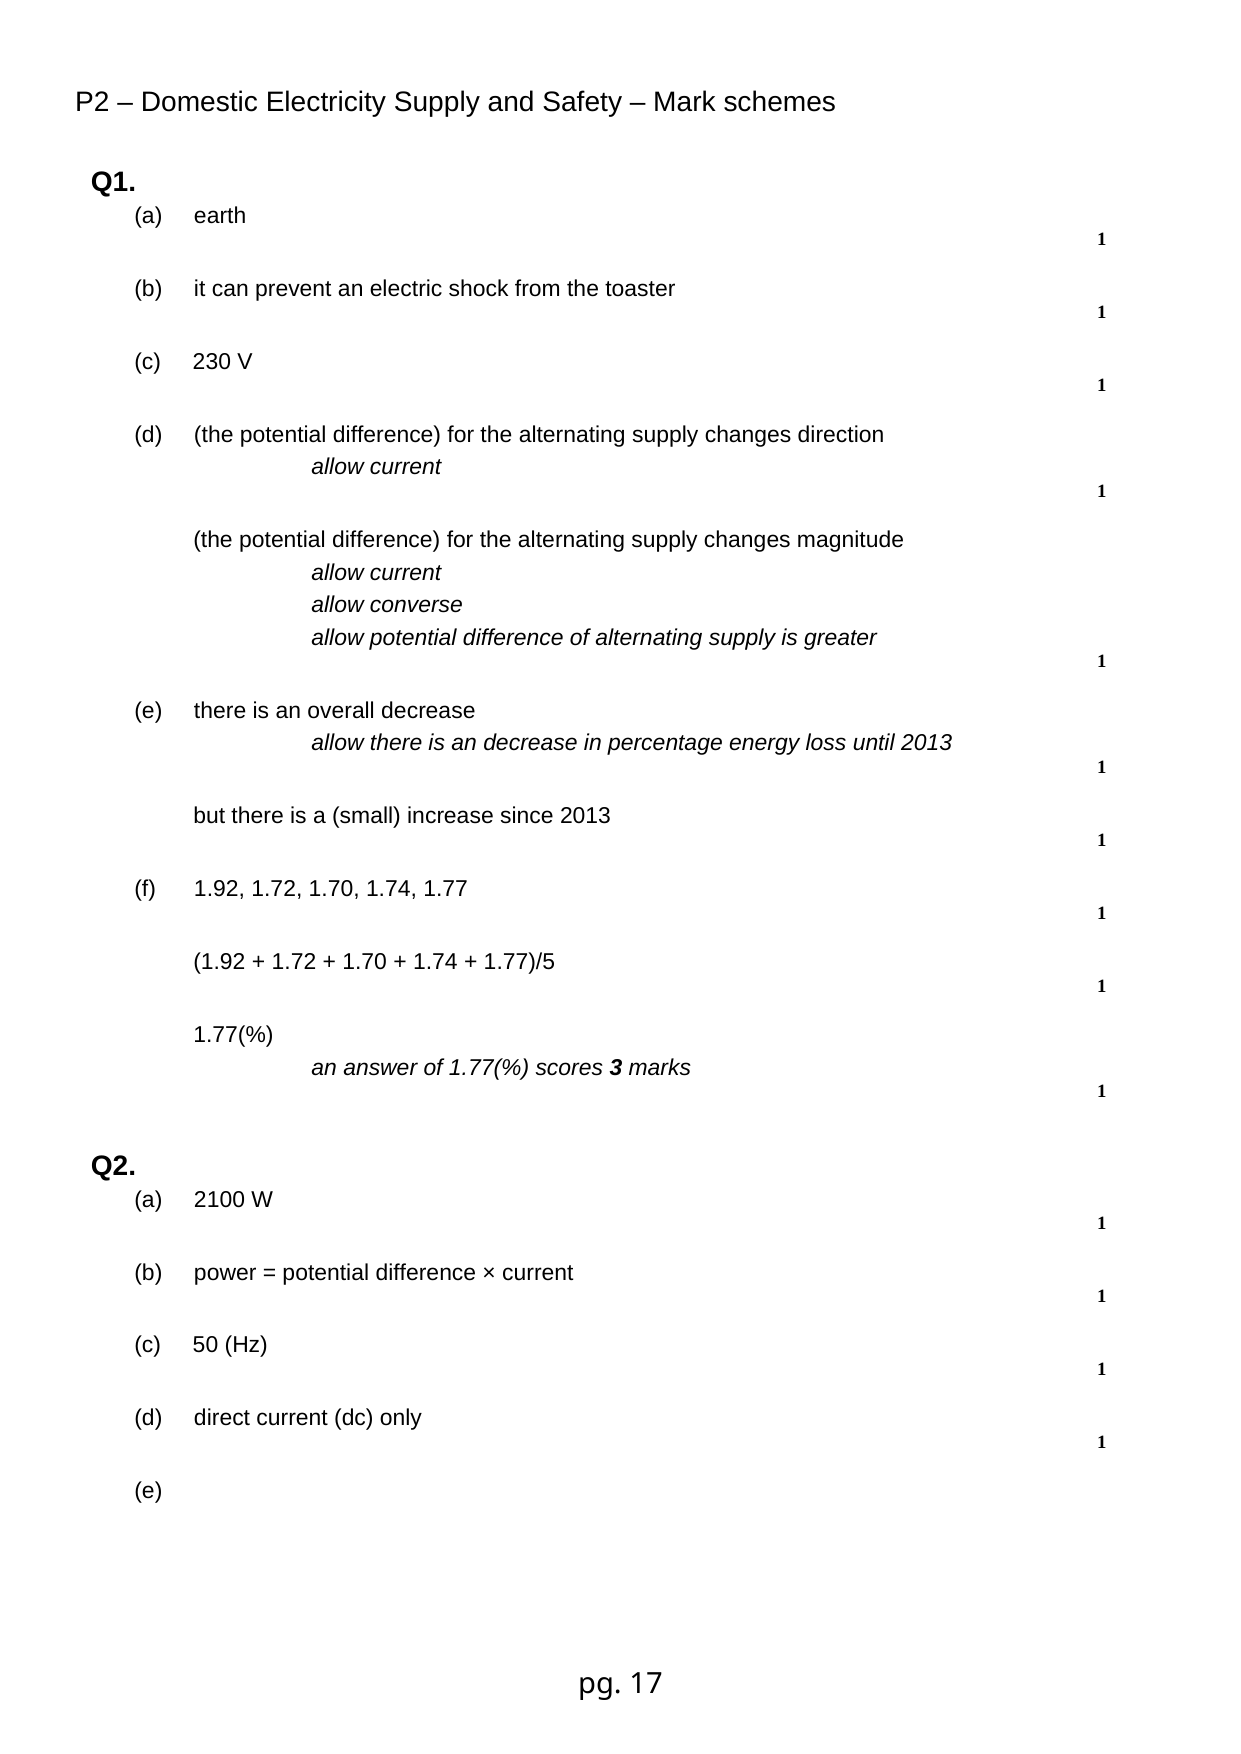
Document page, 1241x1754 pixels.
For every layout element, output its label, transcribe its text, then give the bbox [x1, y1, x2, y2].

text (d) (the potential difference) for the alternating supply changes direction [134, 421, 1106, 447]
text but there is a (small) increase since 2013 [193, 802, 1106, 829]
text allow there is an decrease in percentage energy loss until 2013 [311, 729, 988, 756]
text (1.92 + 1.72 + 1.70 + 1.74 + 1.77)/5 [193, 948, 1106, 974]
text (f) 1.92, 1.72, 1.70, 1.74, 1.77 [134, 875, 1106, 902]
text (c) 230 V [134, 348, 1106, 374]
text (a) 2100 W [134, 1186, 1106, 1212]
text 1 [75, 902, 1106, 923]
text (b) power = potential difference × current [134, 1258, 1106, 1285]
text 1 [75, 374, 1106, 396]
text 1 [75, 650, 1106, 672]
text allow current [311, 559, 988, 585]
text (c) 50 (Hz) [134, 1331, 1106, 1358]
text 1 [75, 1212, 1106, 1233]
text (e) there is an overall decrease [134, 697, 1106, 723]
text 1.77(%) [193, 1021, 1106, 1047]
text 1 [75, 1285, 1106, 1306]
text allow potential difference of alternating supply is greater [311, 624, 988, 650]
text (d) direct current (dc) only [134, 1404, 1106, 1431]
text 1 [75, 1358, 1106, 1379]
text 1 [75, 228, 1106, 250]
text allow converse [311, 591, 988, 618]
text 1 [75, 479, 1106, 501]
text Q2. [91, 1148, 1161, 1181]
text P2 – Domestic Electricity Supply and Safety – Mark schemes [75, 85, 1165, 118]
text (the potential difference) for the alternating supply changes magnitude [193, 526, 1106, 552]
text 1 [75, 1080, 1106, 1102]
text 1 [75, 756, 1106, 777]
text 1 [75, 301, 1106, 323]
text 1 [75, 829, 1106, 850]
text 1 [75, 1431, 1106, 1452]
text (e) [134, 1477, 1106, 1503]
text (a) earth [134, 202, 1106, 228]
text allow current [311, 453, 988, 479]
text (b) it can prevent an electric shock from the toaster [134, 275, 1106, 301]
text 1 [75, 974, 1106, 996]
text an answer of 1.77(%) scores 3 marks [311, 1054, 988, 1080]
text Q1. [91, 165, 1161, 197]
